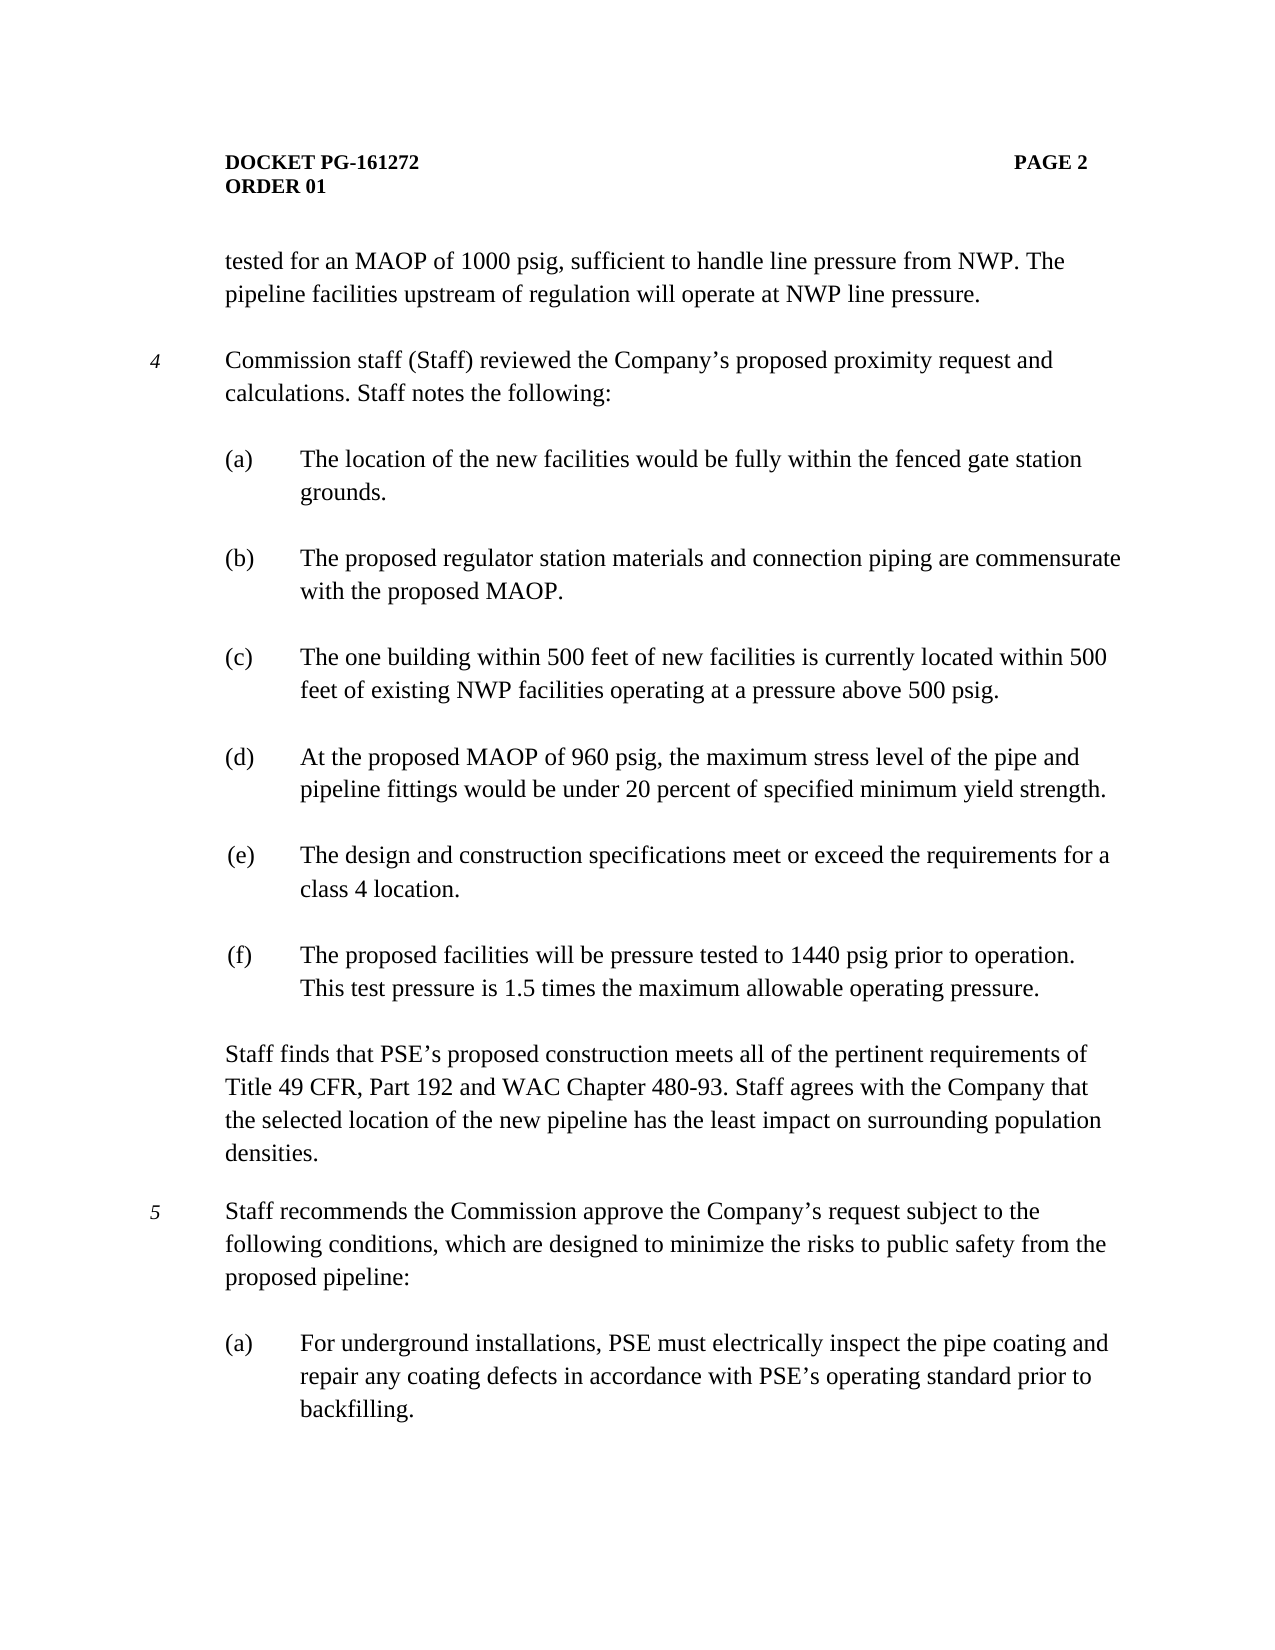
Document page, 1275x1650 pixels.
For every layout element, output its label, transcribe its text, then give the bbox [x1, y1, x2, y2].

list The one building within 500 feet of new facilities is currently located within 500 feet of existing NWP facilities operating at a pressure above 500 psig. [225, 642, 1125, 737]
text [150, 246, 1125, 341]
list The location of the new facilities would be fully within the fenced gate station grounds. [225, 444, 1125, 506]
list The proposed regulator station materials and connection piping are commensurate with the proposed MAOP. [225, 543, 1125, 605]
text (a) For underground installations, PSE must electrically inspect the pipe coating and repair any coating defects in accordance with PSE’s operating standard prior to backfilling. [225, 1328, 1125, 1423]
list At the proposed MAOP of 960 psig, the maximum stress level of the pipe and pipeline fittings would be under 20 percent of specified minimum yield strength. [225, 742, 1125, 803]
list Staff finds that PSE’s proposed construction meets all of the pertinent requirements of Title 49 CFR, Part 192 and WAC Chapter 480-93. Staff agrees with the Company that the selected location of the new pipeline has the least impact on surrounding population densities. [225, 1039, 1125, 1167]
text Staff recommends the Commission approve the Company’s request subject to the following conditions, which are designed to minimize the risks to public safety from the proposed pipeline: [150, 1196, 1125, 1291]
list The design and construction specifications meet or exceed the requirements for a class 4 location. [227, 841, 1125, 902]
text Commission staff (Staff) reviewed the Company’s proposed proximity request and calculations. Staff notes the following: [150, 345, 1125, 440]
list The proposed facilities will be pressure tested to 1440 psig prior to operation. This test pressure is 1.5 times the maximum allowable operating pressure. [227, 940, 1125, 1001]
